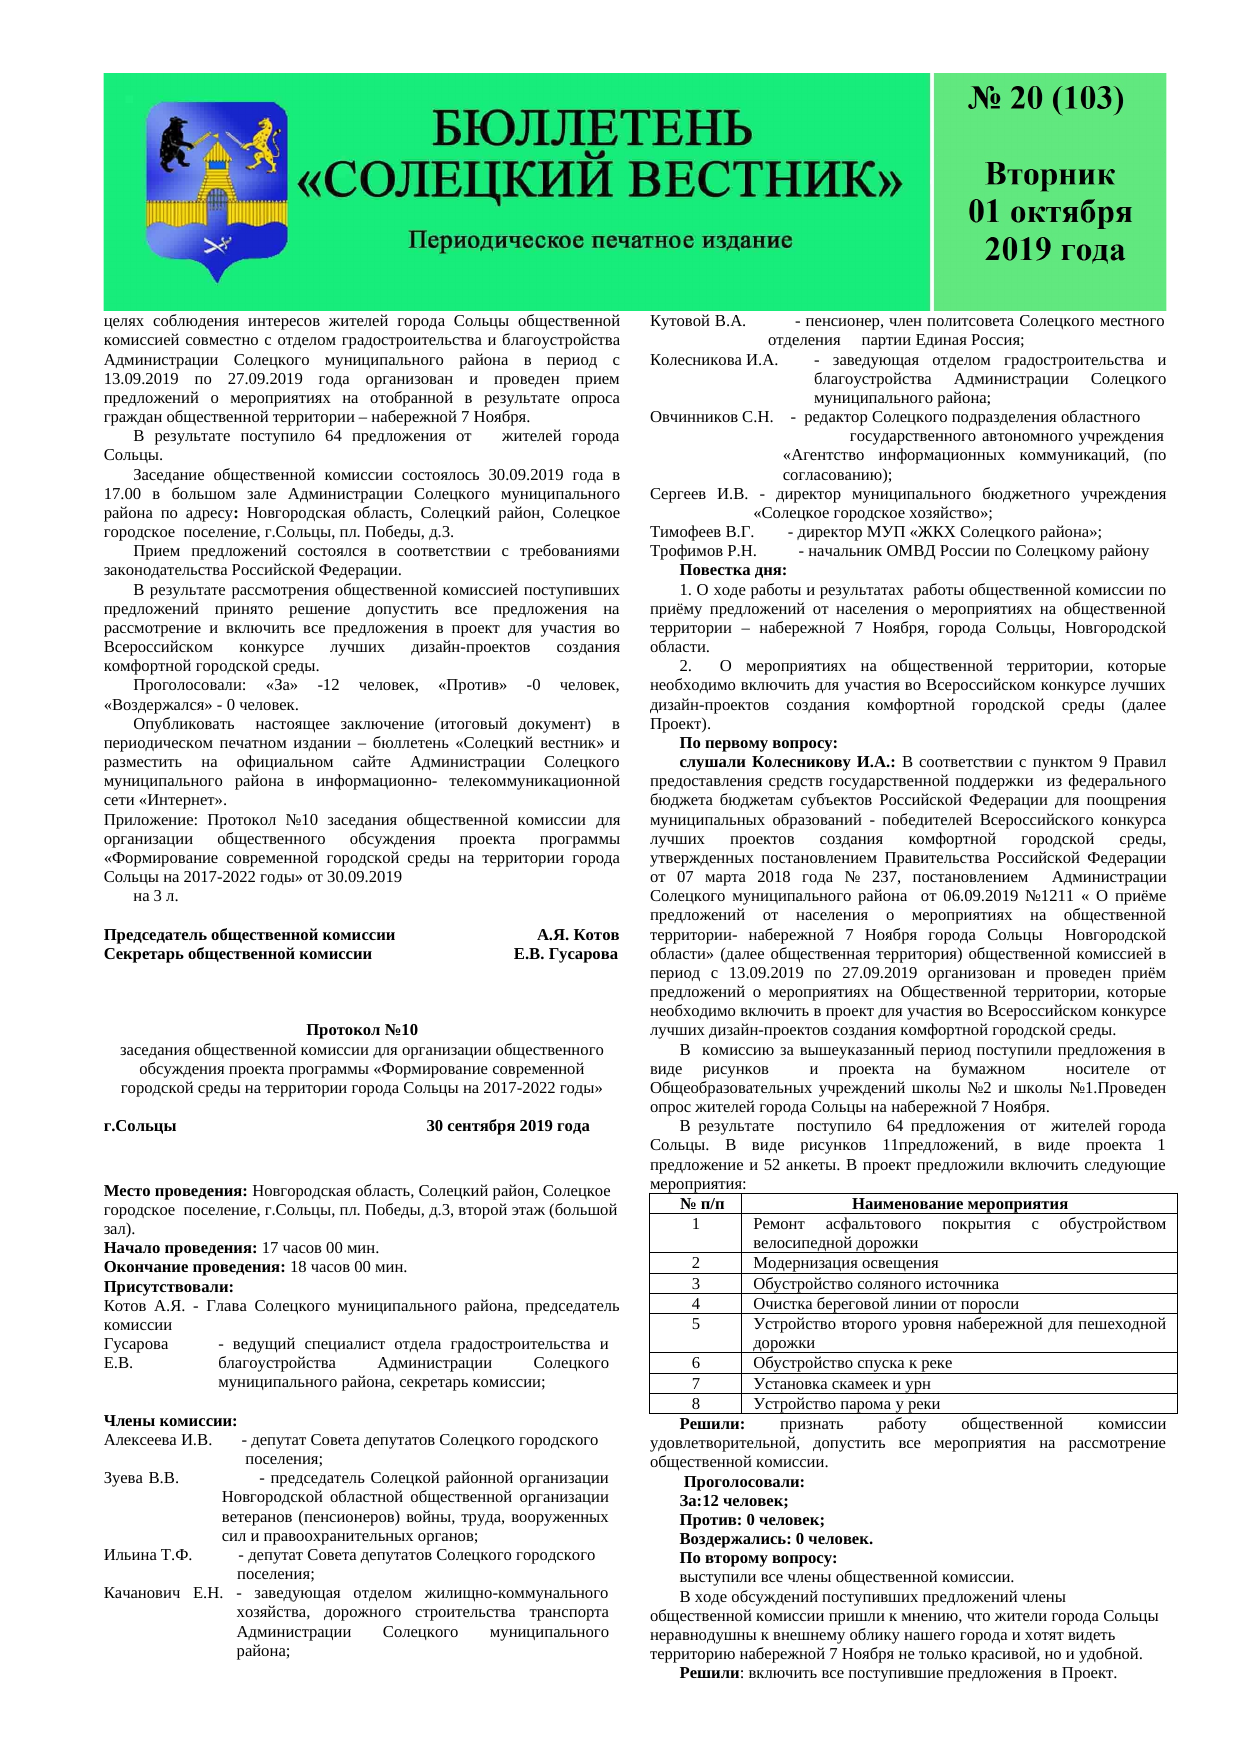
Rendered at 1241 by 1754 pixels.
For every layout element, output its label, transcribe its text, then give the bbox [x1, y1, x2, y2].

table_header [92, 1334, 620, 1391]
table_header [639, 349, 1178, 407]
text слушали Колесникову И.А.: В соответствии с пунктом 9 Правил предоставления средств государственной поддержки из федерального бюджета бюджетам субъектов Российской Федерации для поощрения муниципальных образований - победителей Всероссийского конкурса лучших проектов создания комфортной городской среды, утвержденных постановлением Правительства Российской Федерации от 07 марта 2018 года № 237, постановлением Администрации Солецкого муниципального района от 06.09.2019 №1211 « О приёме предложений от населения о мероприятиях на общественной территории- набережной 7 Ноября города Сольцы Новгородской области» (далее общественная территория) общественной комиссией в период с 13.09.2019 по 27.09.2019 организован и проведен приём предложений о мероприятиях на Общественной территории, которые необходимо включить в проект для участия во Всероссийском конкурсе лучших дизайн-проектов создания комфортной городской среды. [650, 752, 1167, 1039]
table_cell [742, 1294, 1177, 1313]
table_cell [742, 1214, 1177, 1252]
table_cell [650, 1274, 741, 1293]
text Овчинников С.Н. - редактор Солецкого подразделения областного [650, 407, 1167, 426]
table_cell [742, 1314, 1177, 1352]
text Трофимов Р.Н. - начальник ОМВД России по Солецкому району [650, 541, 1167, 560]
text Секретарь общественной комиссии Е.В. Гусарова [103, 943, 620, 963]
text Против: 0 человек; [650, 1510, 1167, 1529]
text В результате поступило 64 предложения от жителей города Сольцы. В виде рисунков 11предложений, в виде проекта 1 предложение и 52 анкеты. В проект предложили включить следующие мероприятия: [650, 1116, 1167, 1193]
text Протокол №10 [103, 1020, 620, 1039]
text Решили: признать работу общественной комиссии удовлетворительной, допустить все мероприятия на рассмотрение общественной комиссии. [650, 1414, 1167, 1471]
text В результате поступило 64 предложения от жителей города Сольцы. [103, 426, 620, 464]
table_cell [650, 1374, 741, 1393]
text Окончание проведения: 18 часов 00 мин. [103, 1257, 620, 1276]
text Проголосовали: [650, 1471, 1167, 1491]
text Кутовой В.А. - пенсионер, член политсовета Солецкого местного отделения партии Единая Россия; [650, 311, 1167, 349]
text государственного автономного учреждения «Агентство информационных коммуникаций, (по согласованию); [650, 426, 1167, 483]
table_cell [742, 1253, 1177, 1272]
text Начало проведения: 17 часов 00 мин. [103, 1238, 620, 1257]
text на 3 л. [103, 886, 620, 905]
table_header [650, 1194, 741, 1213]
text Присутствовали: [103, 1276, 620, 1296]
text Приложение: Протокол №10 заседания общественной комиссии для организации общественного обсуждения проекта программы «Формирование современной городской среды на территории города Сольцы на 2017-2022 годы» от 30.09.2019 [103, 809, 620, 886]
text Тимофеев В.Г. - директор МУП «ЖКХ Солецкого района»; [650, 522, 1167, 541]
text Председатель общественной комиссии А.Я. Котов [103, 924, 620, 943]
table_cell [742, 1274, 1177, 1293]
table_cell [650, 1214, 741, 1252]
text выступили все члены общественной комиссии. [650, 1567, 1167, 1586]
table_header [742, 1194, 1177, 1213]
text Место проведения: Новгородская область, Солецкий район, Солецкое городское поселение, г.Сольцы, пл. Победы, д.3, второй этаж (большой зал). [103, 1181, 620, 1238]
text Котов А.Я. - Глава Солецкого муниципального района, председатель комиссии [103, 1296, 620, 1334]
text В комиссию за вышеуказанный период поступили предложения в виде рисунков и проекта на бумажном носителе от Общеобразовательных учреждений школы №2 и школы №1.Проведен опрос жителей города Сольцы на набережной 7 Ноября. [650, 1039, 1167, 1116]
text Решили: включить все поступившие предложения в Проект. [650, 1663, 1167, 1682]
text В ходе обсуждений поступивших предложений члены общественной комиссии пришли к мнению, что жители города Сольцы неравнодушны к внешнему облику нашего города и хотят видеть территорию набережной 7 Ноября не только красивой, но и удобной. [650, 1586, 1167, 1663]
text 1. О ходе работы и результатах работы общественной комиссии по приёму предложений от населения о мероприятиях на общественной территории – набережной 7 Ноября, города Сольцы, Новгородской области. [650, 579, 1167, 656]
text За:12 человек; [650, 1491, 1167, 1510]
text Опубликовать настоящее заключение (итоговый документ) в периодическом печатном издании – бюллетень «Солецкий вестник» и разместить на официальном сайте Администрации Солецкого муниципального района в информационно- телекоммуникационной сети «Интернет». [103, 713, 620, 809]
text Сергеев И.В. - директор муниципального бюджетного учреждения «Солецкое городское хозяйство»; [650, 483, 1167, 522]
text По второму вопросу: [650, 1548, 1167, 1567]
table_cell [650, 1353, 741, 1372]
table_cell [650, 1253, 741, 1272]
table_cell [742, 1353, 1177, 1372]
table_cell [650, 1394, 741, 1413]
text Прием предложений состоялся в соответствии с требованиями законодательства Российской Федерации. [103, 541, 620, 579]
picture [103, 73, 1167, 311]
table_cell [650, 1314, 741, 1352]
text г.Сольцы 30 сентября 2019 года [103, 1116, 620, 1135]
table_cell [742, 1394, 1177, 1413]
text заседания общественной комиссии для организации общественного обсуждения проекта программы «Формирование современной городской среды на территории города Сольцы на 2017-2022 годы» [103, 1039, 620, 1097]
text Заседание общественной комиссии состоялось 30.09.2019 года в 17.00 в большом зале Администрации Солецкого муниципального района по адресу: Новгородская область, Солецкий район, Солецкое городское поселение, г.Сольцы, пл. Победы, д.3. [103, 464, 620, 541]
text В результате рассмотрения общественной комиссией поступивших предложений принято решение допустить все предложения на рассмотрение и включить все предложения в проект для участия во Всероссийском конкурсе лучших дизайн-проектов создания комфортной городской среды. [103, 579, 620, 675]
text Повестка дня: [650, 560, 1167, 579]
text По первому вопросу: [650, 733, 1167, 752]
text Воздержались: 0 человек. [650, 1529, 1167, 1548]
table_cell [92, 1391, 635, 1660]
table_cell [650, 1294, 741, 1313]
text 2. О мероприятиях на общественной территории, которые необходимо включить для участия во Всероссийском конкурсе лучших дизайн-проектов создания комфортной городской среды (далее Проект). [650, 656, 1167, 733]
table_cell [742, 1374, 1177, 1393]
text Проголосовали: «За» -12 человек, «Против» -0 человек, «Воздержался» - 0 человек. [103, 675, 620, 713]
